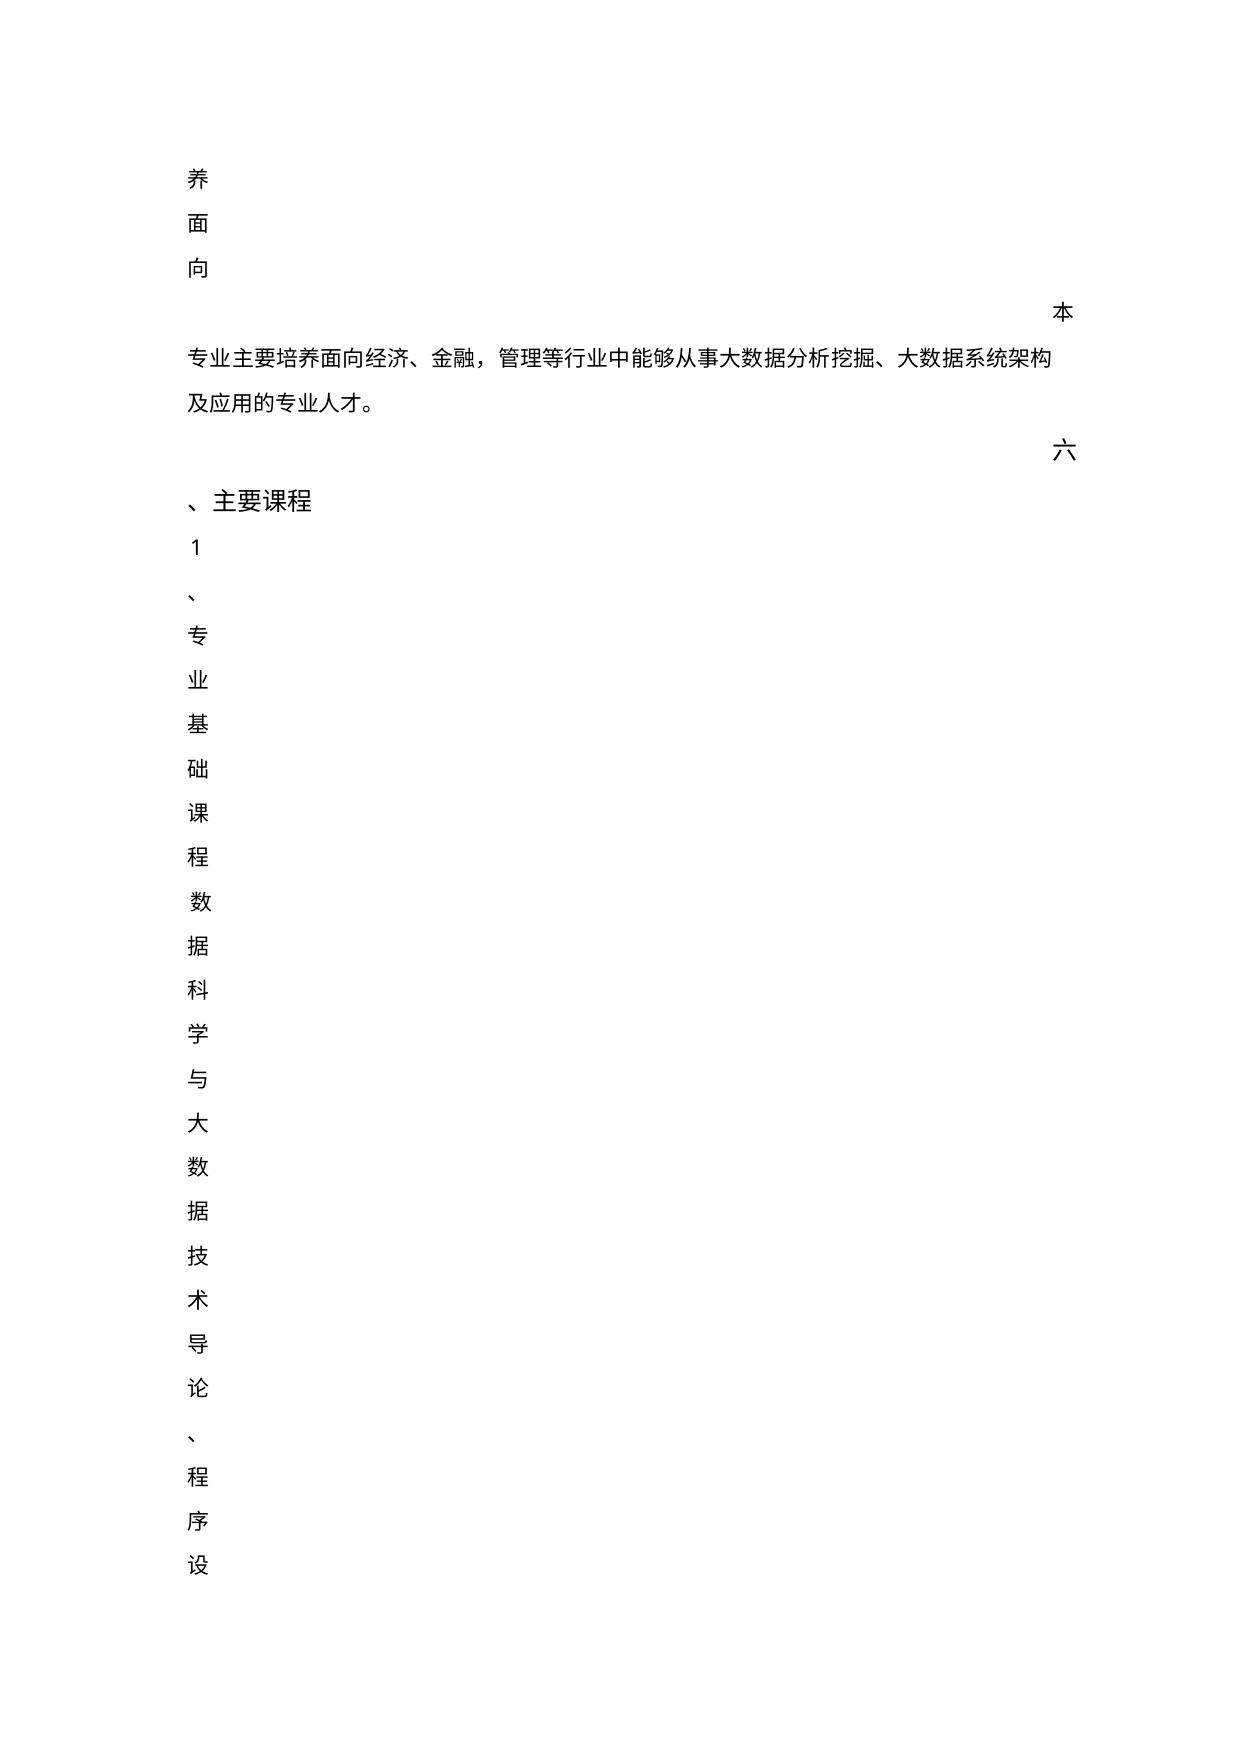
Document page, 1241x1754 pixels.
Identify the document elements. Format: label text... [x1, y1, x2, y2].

text 六、主要课程 [187, 431, 1053, 518]
text 本专业主要培养面向经济、金融，管理等行业中能够从事大数据分析挖掘、大数据系统架构及应用的专业人才。 [187, 295, 1053, 418]
